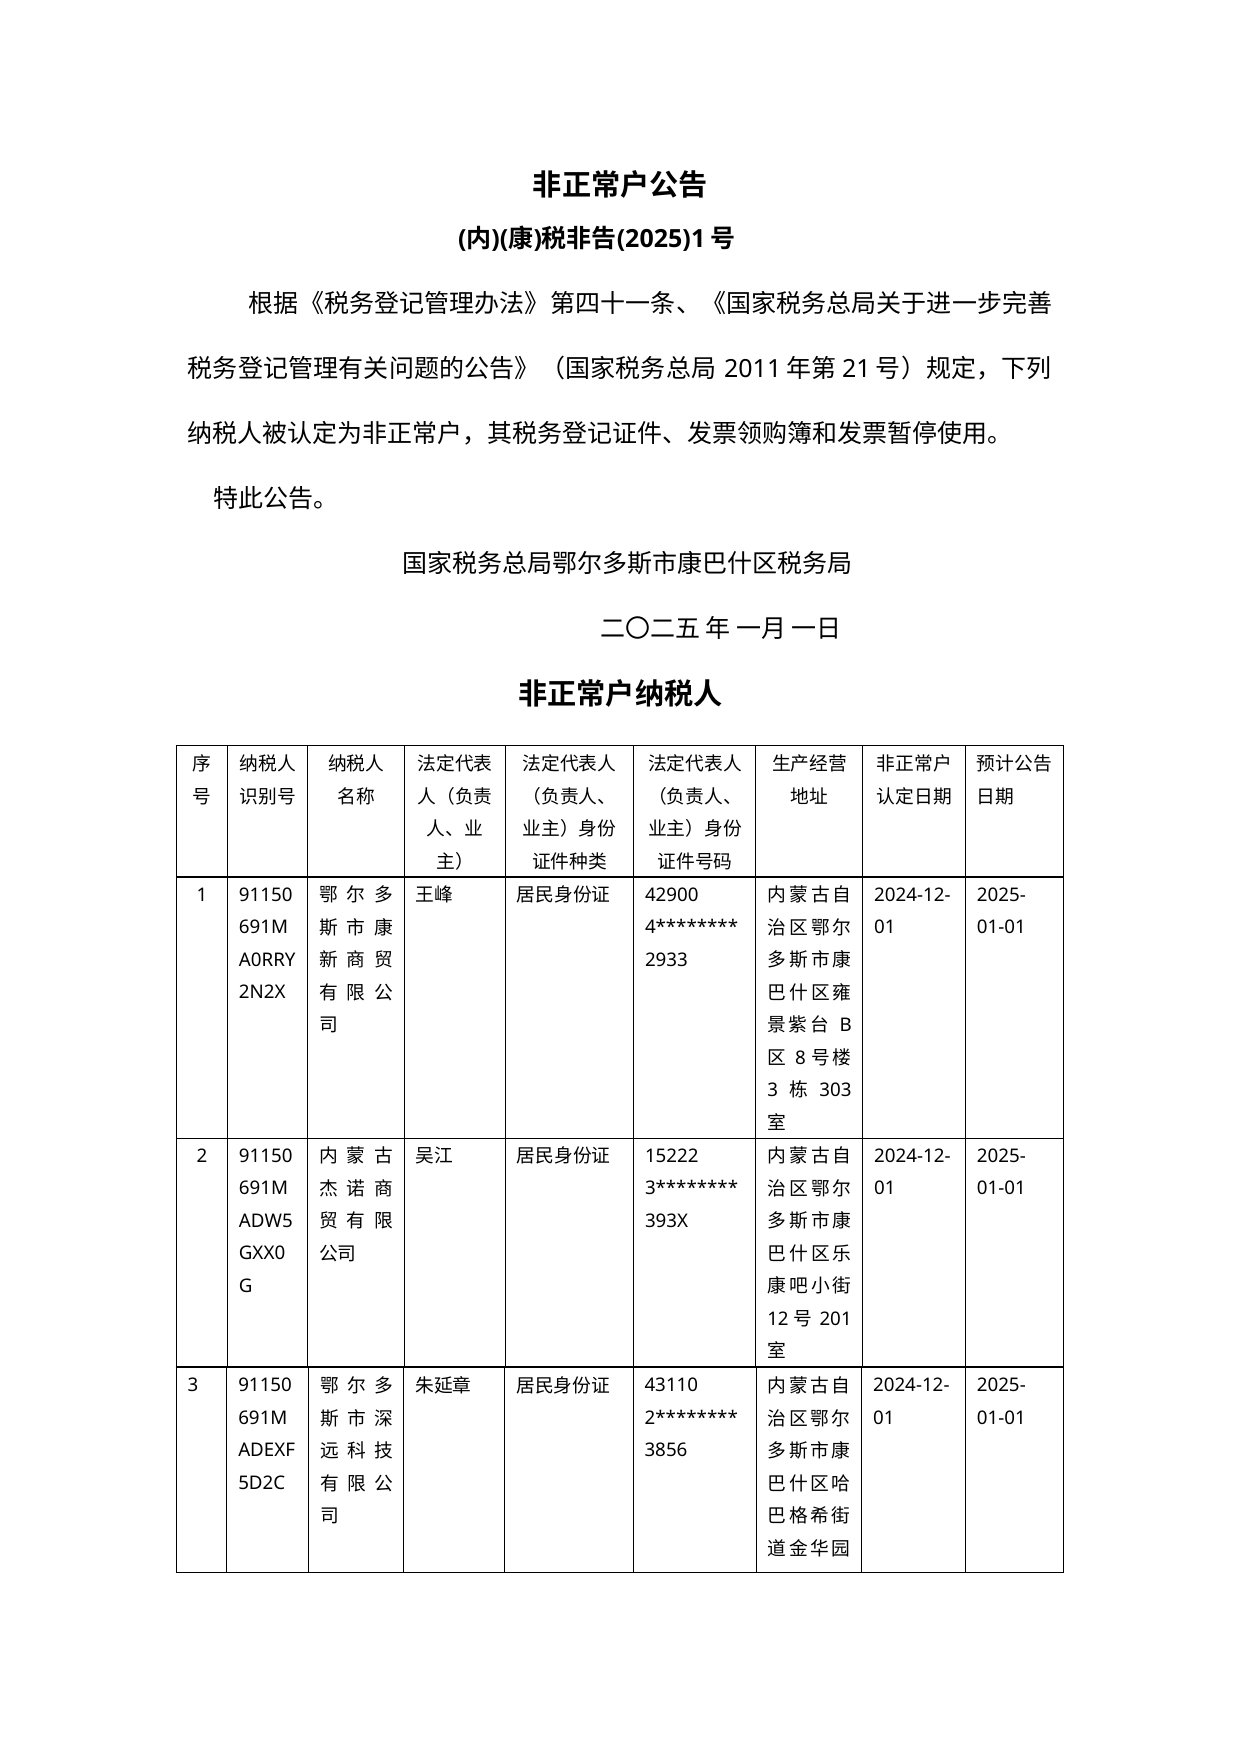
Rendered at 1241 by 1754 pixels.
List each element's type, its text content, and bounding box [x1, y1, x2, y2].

table_cell 2 [177, 1139, 227, 1366]
text 二〇二五 年 一月 一日 [187, 594, 1053, 659]
text 非正常户纳税人 [187, 659, 1053, 724]
table_header 431102********3856 [634, 1368, 756, 1572]
table_cell 居民身份证 [506, 878, 633, 1137]
table_cell 91150691MADW5GXX0G [228, 1139, 307, 1366]
table_header 序号 [177, 746, 227, 876]
table_cell 2024-12-01 [863, 878, 965, 1137]
table_cell 2024-12-01 [863, 1139, 965, 1366]
table_header 纳税人名称 [308, 746, 404, 876]
table_cell 429004********2933 [634, 878, 755, 1137]
table_header 非正常户认定日期 [863, 746, 965, 876]
table_cell 2025-01-01 [966, 878, 1063, 1137]
text 根据《税务登记管理办法》第四十一条、《国家税务总局关于进一步完善税务登记管理有关问题的公告》（国家税务总局2011年第21号）规定，下列纳税人被认定为非正常户，其税务登记证件、发票领购簿和发票暂停使用。 [187, 269, 1053, 464]
table_header 2025-01-01 [966, 1368, 1063, 1572]
table_header 法定代表人（负责人、业主） [405, 746, 505, 876]
table_cell 内蒙古杰诺商贸有限公司 [308, 1139, 404, 1366]
table_cell 内蒙古自治区鄂尔多斯市康巴什区乐康吧小街12号 201室 [756, 1139, 862, 1366]
table_header 朱延章 [404, 1368, 504, 1572]
table_header 法定代表人（负责人、业主）身份证件号码 [634, 746, 755, 876]
table_header 预计公告日期 [966, 746, 1063, 876]
table_cell 91150691MA0RRY2N2X [228, 878, 307, 1137]
table_cell 2025-01-01 [966, 1139, 1063, 1366]
text 特此公告。 [187, 464, 1053, 529]
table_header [757, 1368, 861, 1572]
table_header 法定代表人（负责人、业主）身份证件种类 [506, 746, 633, 876]
table_cell 王峰 [405, 878, 505, 1137]
table_header 生产经营地址 [756, 746, 862, 876]
text 国家税务总局鄂尔多斯市康巴什区税务局 [187, 529, 1053, 594]
table_header 91150691MADEXF5D2C [227, 1368, 308, 1572]
table_cell 152223********393X [634, 1139, 755, 1366]
table_cell 鄂尔多斯市康新商贸有限公司 [308, 878, 404, 1137]
table_header 鄂尔多斯市深远科技有限公司 [309, 1368, 403, 1572]
table_cell 居民身份证 [506, 1139, 633, 1366]
table_header 3 [177, 1368, 226, 1572]
table_header 居民身份证 [505, 1368, 633, 1572]
text (内)(康)税非告(2025)1号 [187, 204, 1053, 269]
table_cell 吴江 [405, 1139, 505, 1366]
table_header 纳税人识别号 [228, 746, 307, 876]
table_cell 1 [177, 878, 227, 1137]
text 非正常户公告 [187, 162, 1053, 204]
table_cell 内蒙古自治区鄂尔多斯市康巴什区雍景紫台 B区 8号楼3 栋 303室 [756, 878, 862, 1137]
table_header 2024-12-01 [862, 1368, 965, 1572]
